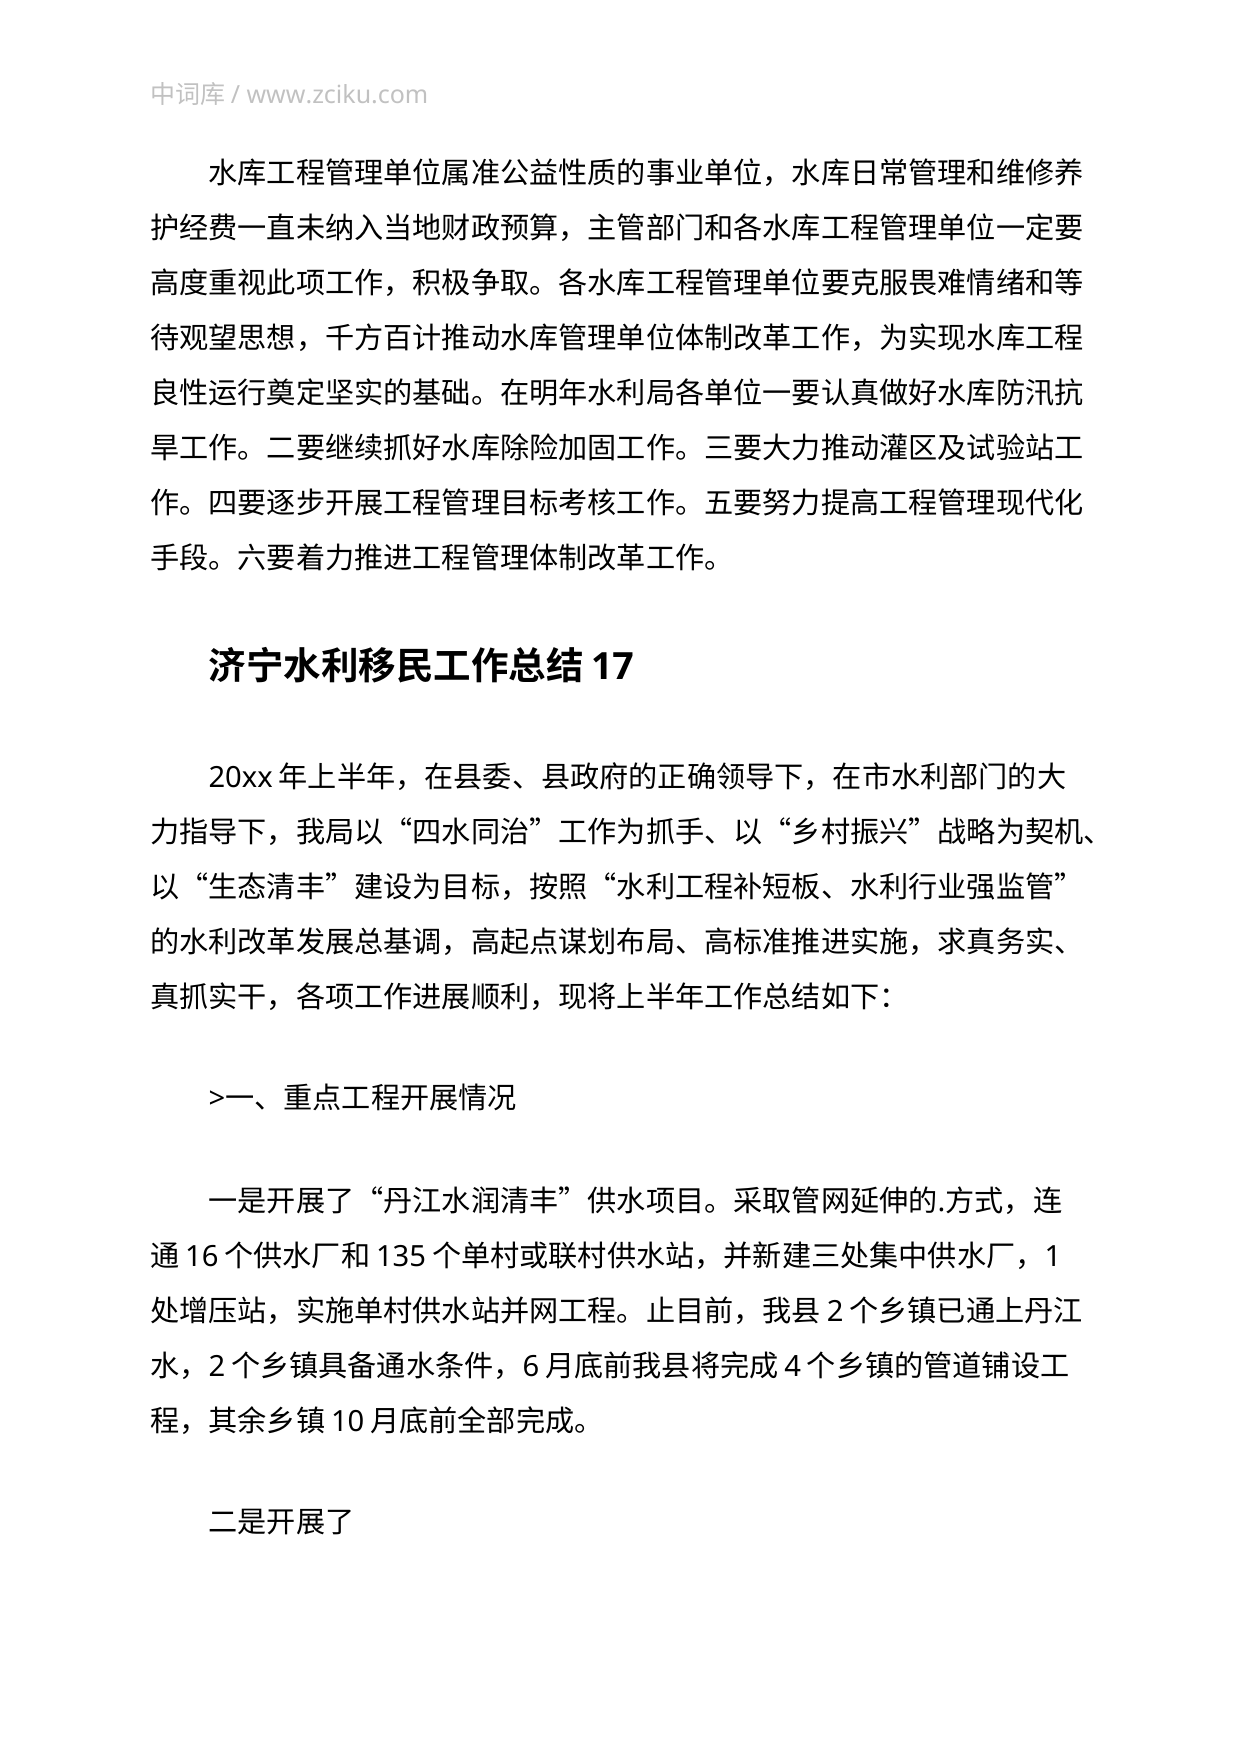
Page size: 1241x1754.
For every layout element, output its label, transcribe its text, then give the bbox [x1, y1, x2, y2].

text 一是开展了“丹江水润清丰”供水项目。采取管网延伸的.方式，连通16个供水厂和135个单村或联村供水站，并新建三处集中供水厂，1处增压站，实施单村供水站并网工程。止目前，我县2个乡镇已通上丹江水，2个乡镇具备通水条件，6月底前我县将完成4个乡镇的管道铺设工程，其余乡镇10月底前全部完成。 [150, 1177, 1090, 1439]
text 水库工程管理单位属准公益性质的事业单位，水库日常管理和维修养护经费一直未纳入当地财政预算，主管部门和各水库工程管理单位一定要高度重视此项工作，积极争取。各水库工程管理单位要克服畏难情绪和等待观望思想，千方百计推动水库管理单位体制改革工作，为实现水库工程良性运行奠定坚实的基础。在明年水利局各单位一要认真做好水库防汛抗旱工作。二要继续抓好水库除险加固工作。三要大力推动灌区及试验站工作。四要逐步开展工程管理目标考核工作。五要努力提高工程管理现代化手段。六要着力推进工程管理体制改革工作。 [150, 150, 1090, 577]
text 济宁水利移民工作总结17 [150, 636, 1090, 691]
text >一、重点工程开展情况 [150, 1075, 1090, 1117]
text 20xx年上半年，在县委、县政府的正确领导下，在市水利部门的大力指导下，我局以“四水同治”工作为抓手、以“乡村振兴”战略为契机、以“生态清丰”建设为目标，按照“水利工程补短板、水利行业强监管”的水利改革发展总基调，高起点谋划布局、高标准推进实施，求真务实、真抓实干，各项工作进展顺利，现将上半年工作总结如下： [150, 754, 1090, 1016]
text 二是开展了 [150, 1499, 1090, 1541]
